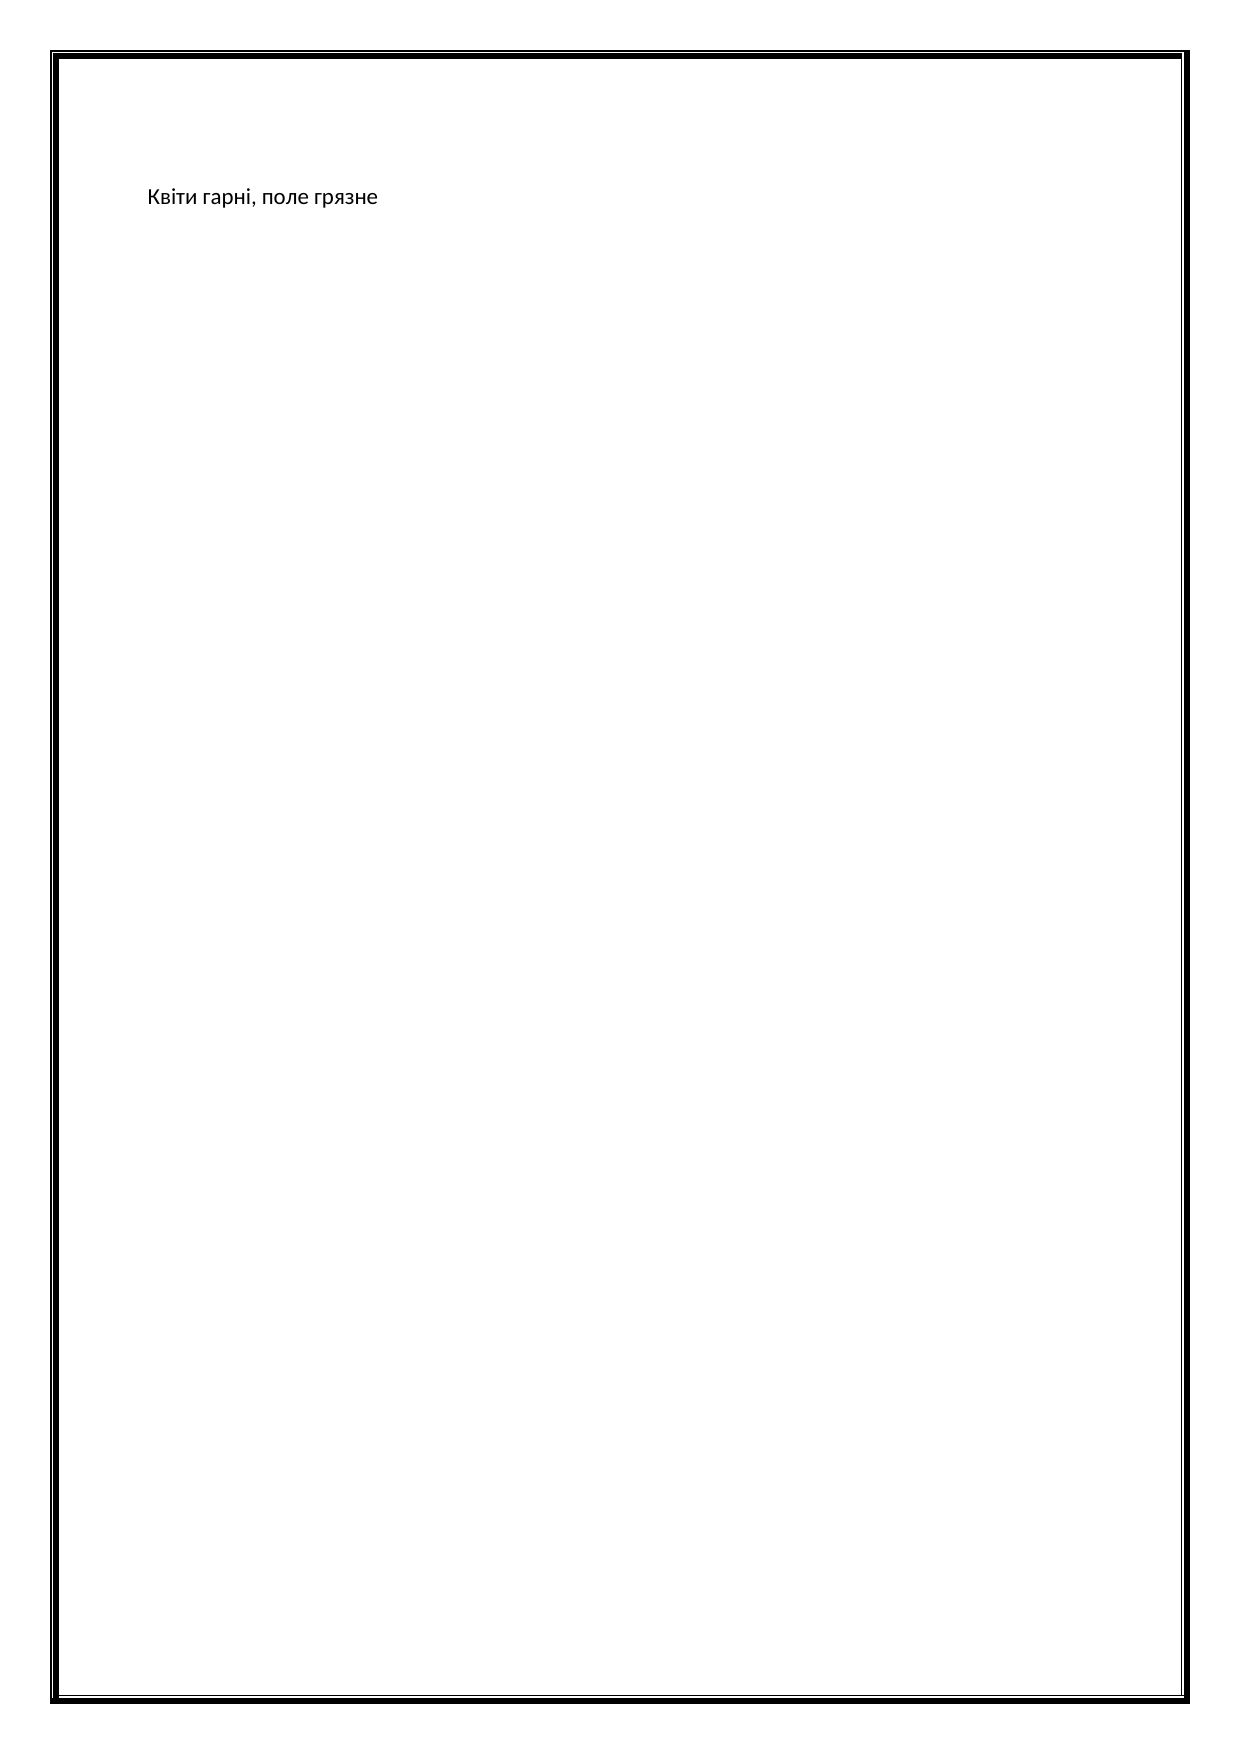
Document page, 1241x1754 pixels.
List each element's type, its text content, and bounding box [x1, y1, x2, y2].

text Квіти гарні, поле грязне [147, 182, 1152, 210]
